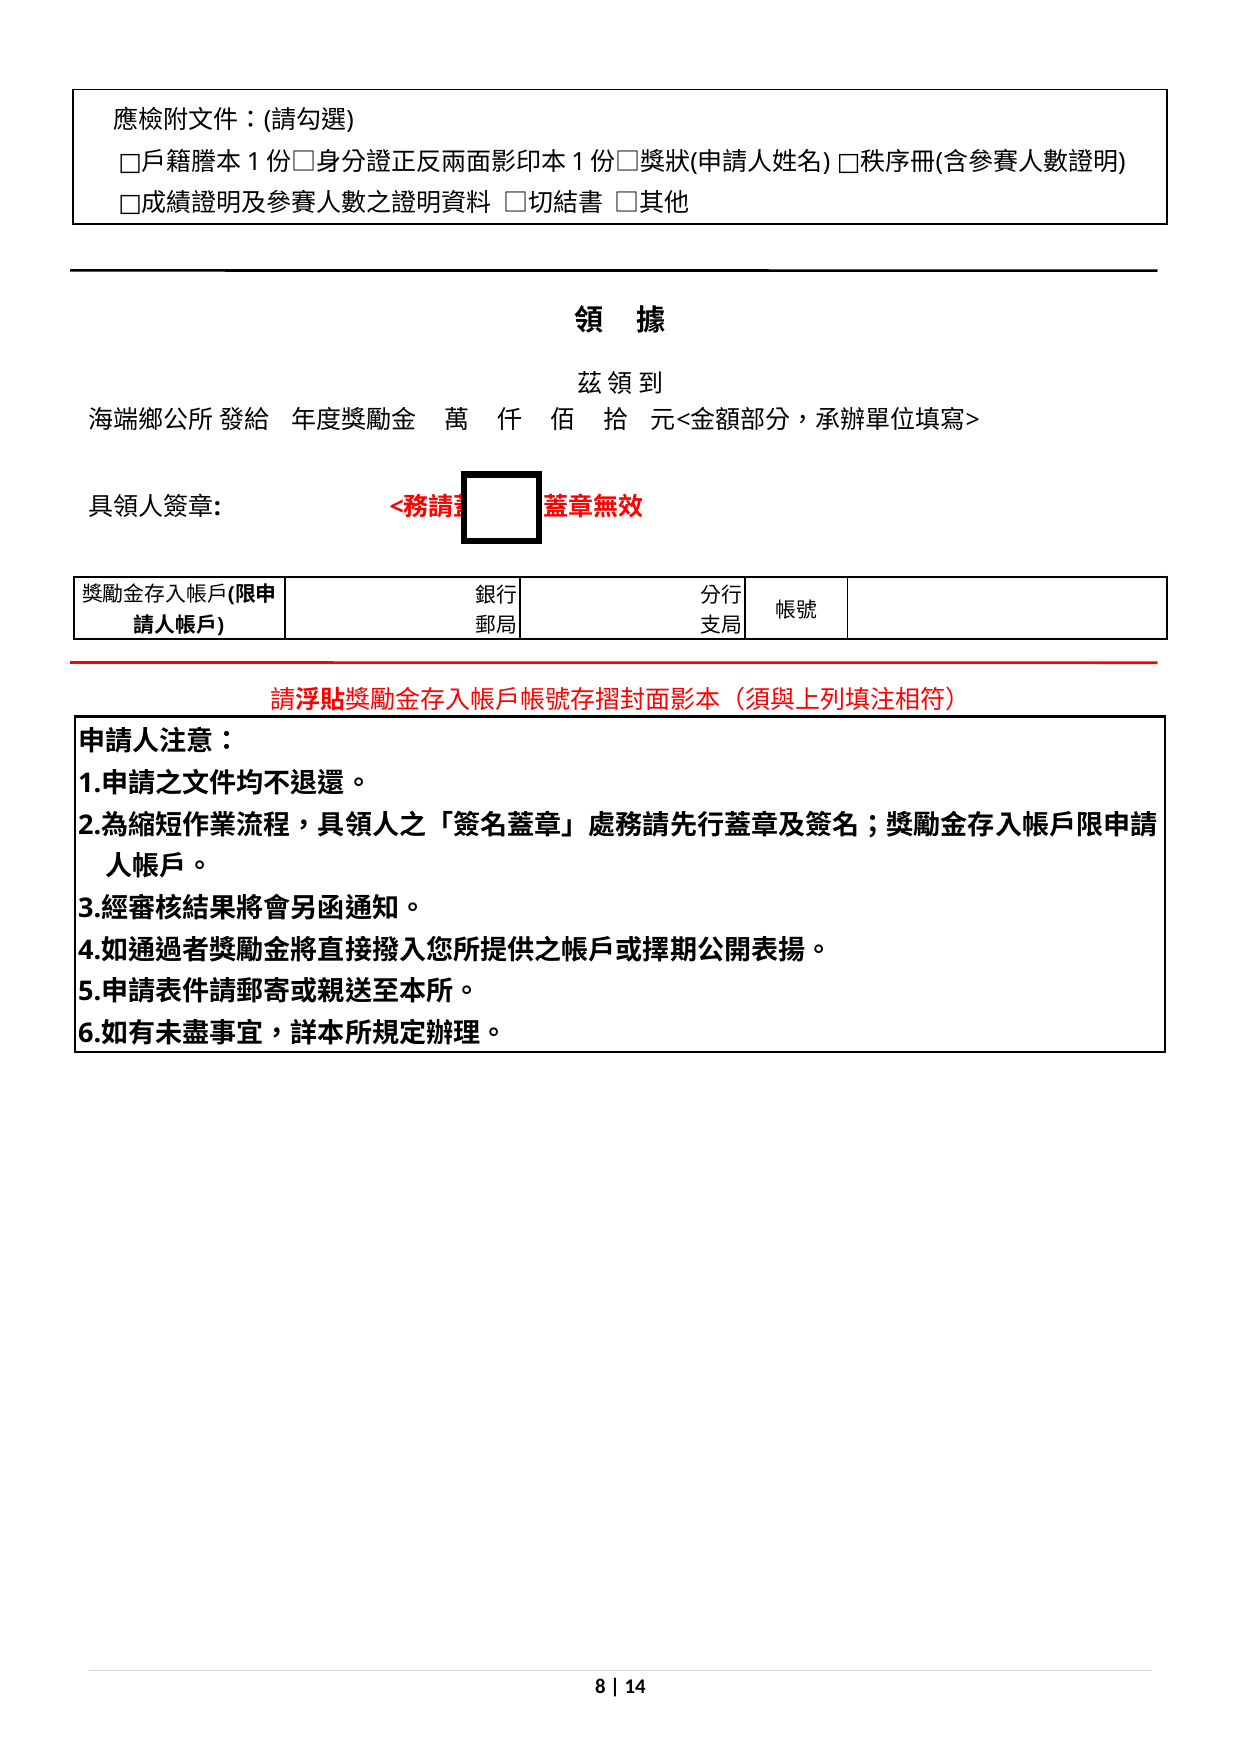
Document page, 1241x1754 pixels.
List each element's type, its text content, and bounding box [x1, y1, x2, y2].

table_header 銀行 郵局 [286, 578, 519, 638]
table_header 獎勵金存入帳戶(限申請人帳戶) [75, 578, 284, 638]
table_header 分行 支局 [521, 578, 744, 638]
table_header 帳號 [746, 578, 847, 638]
table_cell 應檢附文件：(請勾選) □戶籍謄本1份□身分證正反兩面影印本1份□獎狀(申請人姓名) □秩序冊(含參賽人數證明) □成績證明及參賽人數之證明資料 □切結書 □其他 [74, 90, 1166, 223]
text 茲 領 到 [89, 363, 1152, 400]
text 具領人簽章: <務請蓋章>未蓋章無效 [542, 486, 1240, 522]
text 領 據 [89, 296, 1152, 338]
table_header [848, 578, 1166, 638]
table_header 申請人注意： 1.申請之文件均不退還。 2.為縮短作業流程，具領人之「簽名蓋章」處務請先行蓋章及簽名；獎勵金存入帳戶限申請人帳戶。 3.經審核結果將會另函通知。 4.如通過者獎勵金將直接撥入您所提供之帳戶或擇期公開表揚。 5.申請表件請郵寄或親送至本所。 6.如有未盡事宜，詳本所規定辦理。 [76, 718, 1164, 1051]
text 請浮貼獎勵金存入帳戶帳號存摺封面影本（須與上列填注相符） [89, 665, 1152, 715]
text 海端鄉公所 發給 年度獎勵金 萬 仟 佰 拾 元<金額部分，承辦單位填寫> [965, 400, 1240, 436]
text 具領人簽章: <務請蓋章>未蓋章無效 [87, 486, 461, 522]
text 海端鄉公所 發給 年度獎勵金 萬 仟 佰 拾 元<金額部分，承辦單位填寫> [87, 400, 690, 436]
